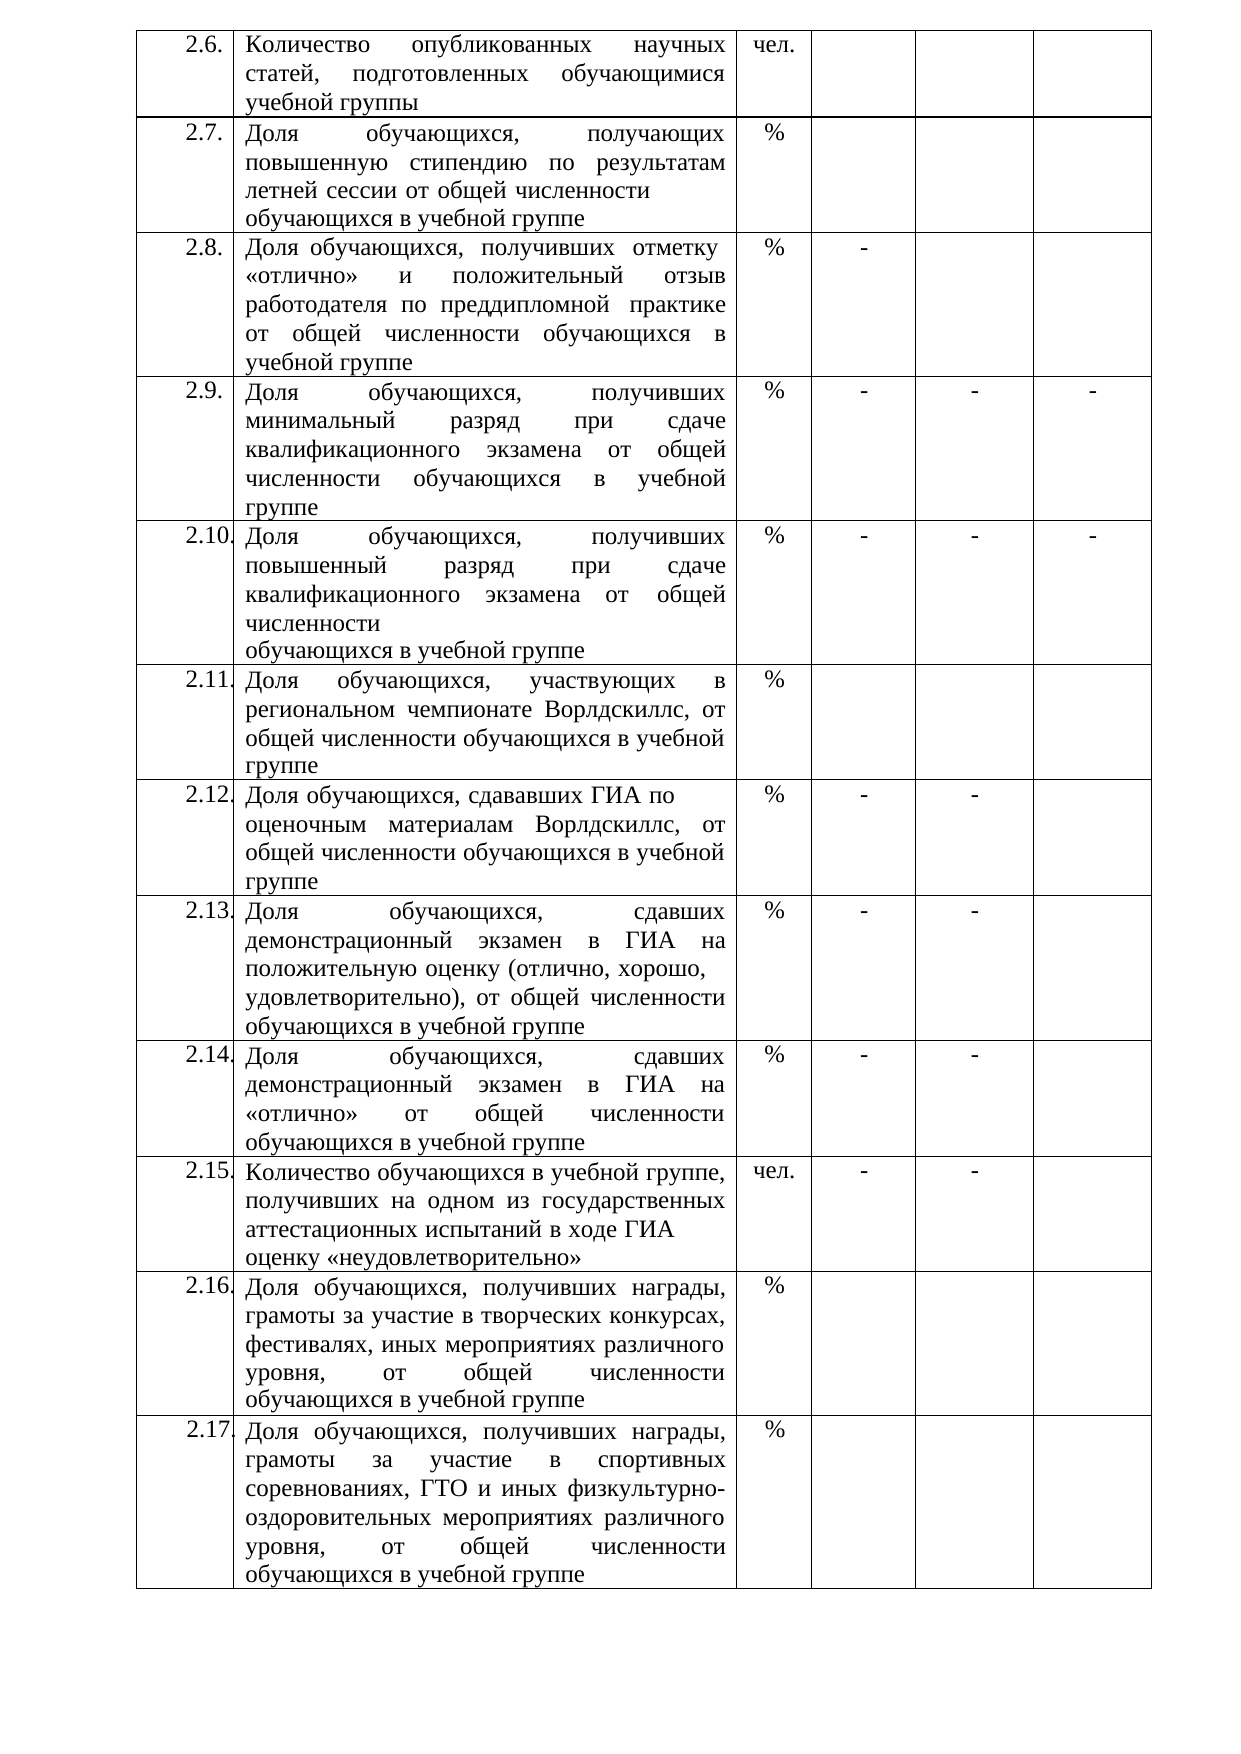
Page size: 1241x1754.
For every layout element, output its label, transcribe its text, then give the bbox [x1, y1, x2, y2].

table_header [916, 1386, 1033, 1415]
table_header [737, 1386, 811, 1415]
table_cell [1034, 31, 1151, 116]
table_cell % [737, 1272, 811, 1386]
table_cell - [1034, 377, 1151, 520]
table_cell 2.9. [137, 377, 233, 520]
table_cell [812, 665, 915, 779]
table_cell 2.12. [137, 780, 233, 895]
table_cell % [737, 1041, 811, 1156]
table_cell Доля обучающихся, получивших награды, грамоты за участие в творческих конкурсах, фестивалях, иных мероприятиях различного уровня, от общей численности [234, 1272, 736, 1386]
table_cell % [737, 896, 811, 1040]
table_cell - [812, 377, 915, 520]
table_cell - [916, 521, 1033, 664]
table_cell [916, 31, 1033, 116]
table_header [812, 118, 915, 232]
table_cell [916, 233, 1033, 376]
table_cell % [737, 780, 811, 895]
table_header обучающихся в учебной группе [234, 1386, 736, 1415]
table_cell % [737, 665, 811, 779]
table_cell % [737, 233, 811, 376]
table_cell % [737, 521, 811, 664]
table_cell - [812, 896, 915, 1040]
table_cell [1034, 665, 1151, 779]
table_cell Доля обучающихся, получивших награды, грамоты за участие в спортивных соревнованиях, ГТО и иных физкультурно- оздоровительных мероприятиях различного уровня, от общей численности обучающихся в учебной группе [234, 1416, 736, 1588]
table_cell - [812, 780, 915, 895]
table_cell Доля обучающихся, участвующих в региональном чемпионате Ворлдскиллс, от общей численности обучающихся в учебной группе [234, 665, 736, 779]
table_cell Доля обучающихся, сдавших демонстрационный экзамен в ГИА на «отлично» от общей численности обучающихся в учебной группе [234, 1041, 736, 1156]
table_cell [812, 31, 915, 116]
table_header [916, 118, 1033, 232]
table_header [137, 1386, 233, 1415]
table_cell 2.11. [137, 665, 233, 779]
table_cell 2.14. [137, 1041, 233, 1156]
table_cell [1034, 1416, 1151, 1588]
table_cell [1034, 1272, 1151, 1386]
table_cell [812, 1416, 915, 1588]
table_cell Доля обучающихся, получивших повышенный разряд при сдаче квалификационного экзамена от общей численности обучающихся в учебной группе [234, 521, 736, 664]
table_header [812, 1386, 915, 1415]
table_cell % [737, 377, 811, 520]
table_cell - [916, 1157, 1033, 1271]
table_cell [916, 665, 1033, 779]
table_cell чел. [737, 31, 811, 116]
table_cell Количество обучающихся в учебной группе, получивших на одном из государственных аттестационных испытаний в ходе ГИА оценку «неудовлетворительно» [234, 1157, 736, 1271]
table_cell [1034, 780, 1151, 895]
table_cell - [916, 377, 1033, 520]
table_cell - [916, 1041, 1033, 1156]
table_cell 2.15. [137, 1157, 233, 1271]
table_cell [916, 1416, 1033, 1588]
table_cell [1034, 896, 1151, 1040]
table_cell [1034, 1157, 1151, 1271]
table_cell 2.13. [137, 896, 233, 1040]
table_cell Доля обучающихся, получивших минимальный разряд при сдаче квалификационного экзамена от общей численности обучающихся в учебной группе [234, 377, 736, 520]
table_cell [1034, 233, 1151, 376]
table_header [1034, 1386, 1151, 1415]
table_cell [1034, 1041, 1151, 1156]
table_cell Доля обучающихся, сдававших ГИА по оценочным материалам Ворлдскиллс, от общей численности обучающихся в учебной группе [234, 780, 736, 895]
table_cell [916, 1272, 1033, 1386]
table_cell 2.16. [137, 1272, 233, 1386]
table_cell - [812, 1041, 915, 1156]
table_cell 2.6. [137, 31, 233, 116]
table_cell Количество опубликованных научных статей, подготовленных обучающимися учебной группы [234, 31, 736, 116]
table_cell [812, 1272, 915, 1386]
table_cell - [812, 521, 915, 664]
table_cell - [812, 1157, 915, 1271]
table_cell - [916, 896, 1033, 1040]
table_cell 2.10. [137, 521, 233, 664]
table_cell % [737, 1416, 811, 1588]
table_cell Доля обучающихся, получивших отметку «отлично» и положительный отзыв работодателя по преддипломной практике от общей численности обучающихся в учебной группе [234, 233, 736, 376]
table_cell 2.8. [137, 233, 233, 376]
table_cell - [916, 780, 1033, 895]
table_header Доля обучающихся, получающих повышенную стипендию по результатам летней сессии от общей численности обучающихся в учебной группе [234, 118, 736, 232]
table_header 2.7. [137, 118, 233, 232]
table_cell - [812, 233, 915, 376]
table_cell Доля обучающихся, сдавших демонстрационный экзамен в ГИА на положительную оценку (отлично, хорошо, удовлетворительно), от общей численности обучающихся в учебной группе [234, 896, 736, 1040]
table_header % [737, 118, 811, 232]
table_header [1034, 118, 1151, 232]
table_cell 2.17. [137, 1416, 233, 1588]
table_cell чел. [737, 1157, 811, 1271]
table_cell - [1034, 521, 1151, 664]
